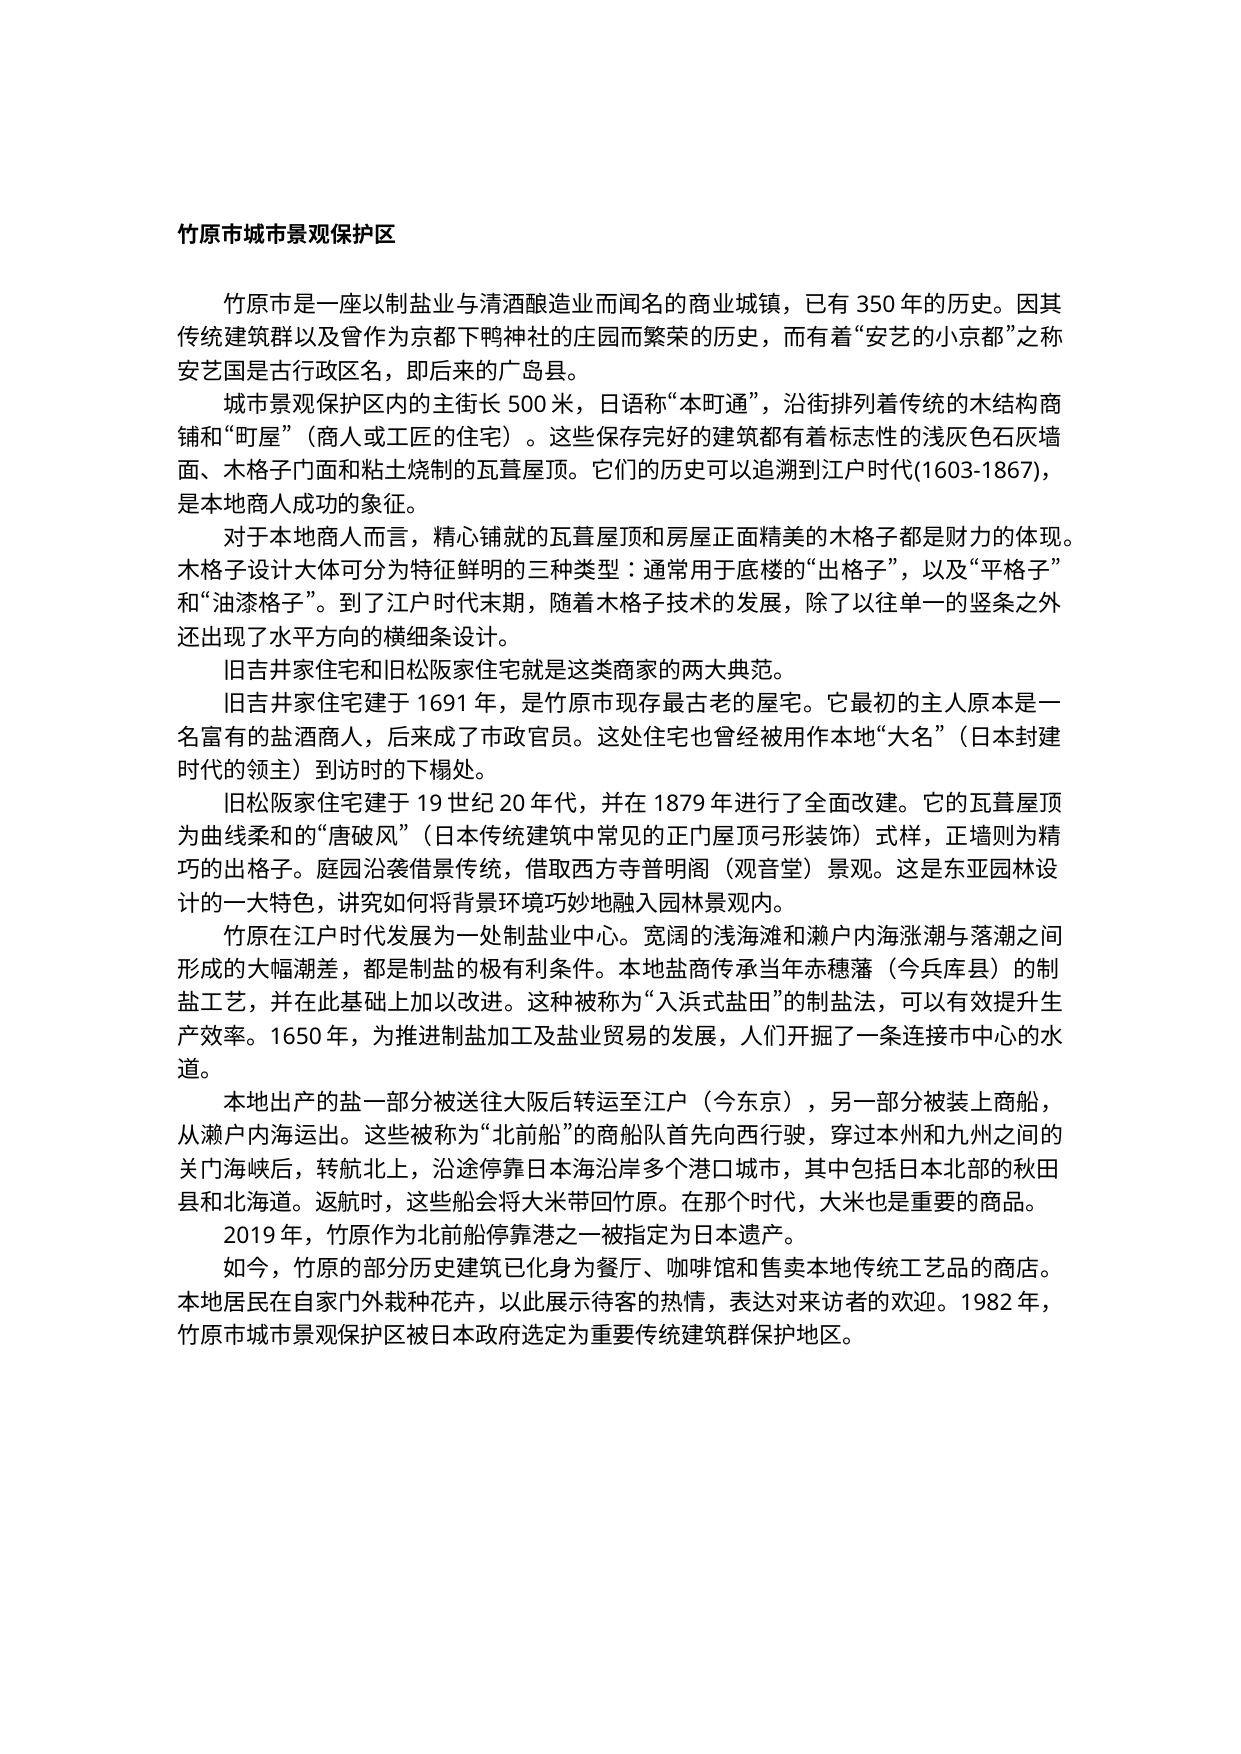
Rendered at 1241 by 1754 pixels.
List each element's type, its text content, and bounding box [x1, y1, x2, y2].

text 城市景观保护区内的主街长500米，日语称“本町通”，沿街排列着传统的木结构商铺和“町屋”（商人或工匠的住宅）。这些保存完好的建筑都有着标志性的浅灰色石灰墙面、木格子门面和粘土烧制的瓦葺屋顶。它们的历史可以追溯到江户时代(1603-1867)，是本地商人成功的象征。 [177, 386, 1063, 519]
text 旧松阪家住宅建于19世纪20年代，并在1879年进行了全面改建。它的瓦葺屋顶为曲线柔和的“唐破风”（日本传统建筑中常见的正门屋顶弓形装饰）式样，正墙则为精巧的出格子。庭园沿袭借景传统，借取西方寺普明阁（观音堂）景观。这是东亚园林设计的一大特色，讲究如何将背景环境巧妙地融入园林景观内。 [177, 785, 1063, 918]
text 本地出产的盐一部分被送往大阪后转运至江户（今东京），另一部分被装上商船，从濑户内海运出。这些被称为“北前船”的商船队首先向西行驶，穿过本州和九州之间的关门海峡后，转航北上，沿途停靠日本海沿岸多个港口城市，其中包括日本北部的秋田县和北海道。返航时，这些船会将大米带回竹原。在那个时代，大米也是重要的商品。 [177, 1084, 1063, 1217]
text 竹原市是一座以制盐业与清酒酿造业而闻名的商业城镇，已有350年的历史。因其传统建筑群以及曾作为京都下鸭神社的庄园而繁荣的历史，而有着“安艺的小京都”之称。安艺国是古行政区名，即后来的广岛县。 [177, 286, 1063, 386]
text 如今，竹原的部分历史建筑已化身为餐厅、咖啡馆和售卖本地传统工艺品的商店。本地居民在自家门外栽种花卉，以此展示待客的热情，表达对来访者的欢迎。1982年，竹原市城市景观保护区被日本政府选定为重要传统建筑群保护地区。 [177, 1250, 1063, 1350]
text 旧吉井家住宅和旧松阪家住宅就是这类商家的两大典范。 [177, 652, 1063, 685]
text 对于本地商人而言，精心铺就的瓦葺屋顶和房屋正面精美的木格子都是财力的体现。木格子设计大体可分为特征鲜明的三种类型：通常用于底楼的“出格子”，以及“平格子”和“油漆格子”。到了江户时代末期，随着木格子技术的发展，除了以往单一的竖条之外，还出现了水平方向的横细条设计。 [177, 519, 1063, 652]
text 竹原市城市景观保护区 [177, 217, 1063, 248]
text 旧吉井家住宅建于1691年，是竹原市现存最古老的屋宅。它最初的主人原本是一名富有的盐酒商人，后来成了市政官员。这处住宅也曾经被用作本地“大名”（日本封建时代的领主）到访时的下榻处。 [177, 685, 1063, 785]
text 2019年，竹原作为北前船停靠港之一被指定为日本遗产。 [177, 1217, 1063, 1250]
text 竹原在江户时代发展为一处制盐业中心。宽阔的浅海滩和濑户内海涨潮与落潮之间形成的大幅潮差，都是制盐的极有利条件。本地盐商传承当年赤穗藩（今兵库县）的制盐工艺，并在此基础上加以改进。这种被称为“入浜式盐田”的制盐法，可以有效提升生产效率。1650年，为推进制盐加工及盐业贸易的发展，人们开掘了一条连接市中心的水道。 [177, 918, 1063, 1084]
